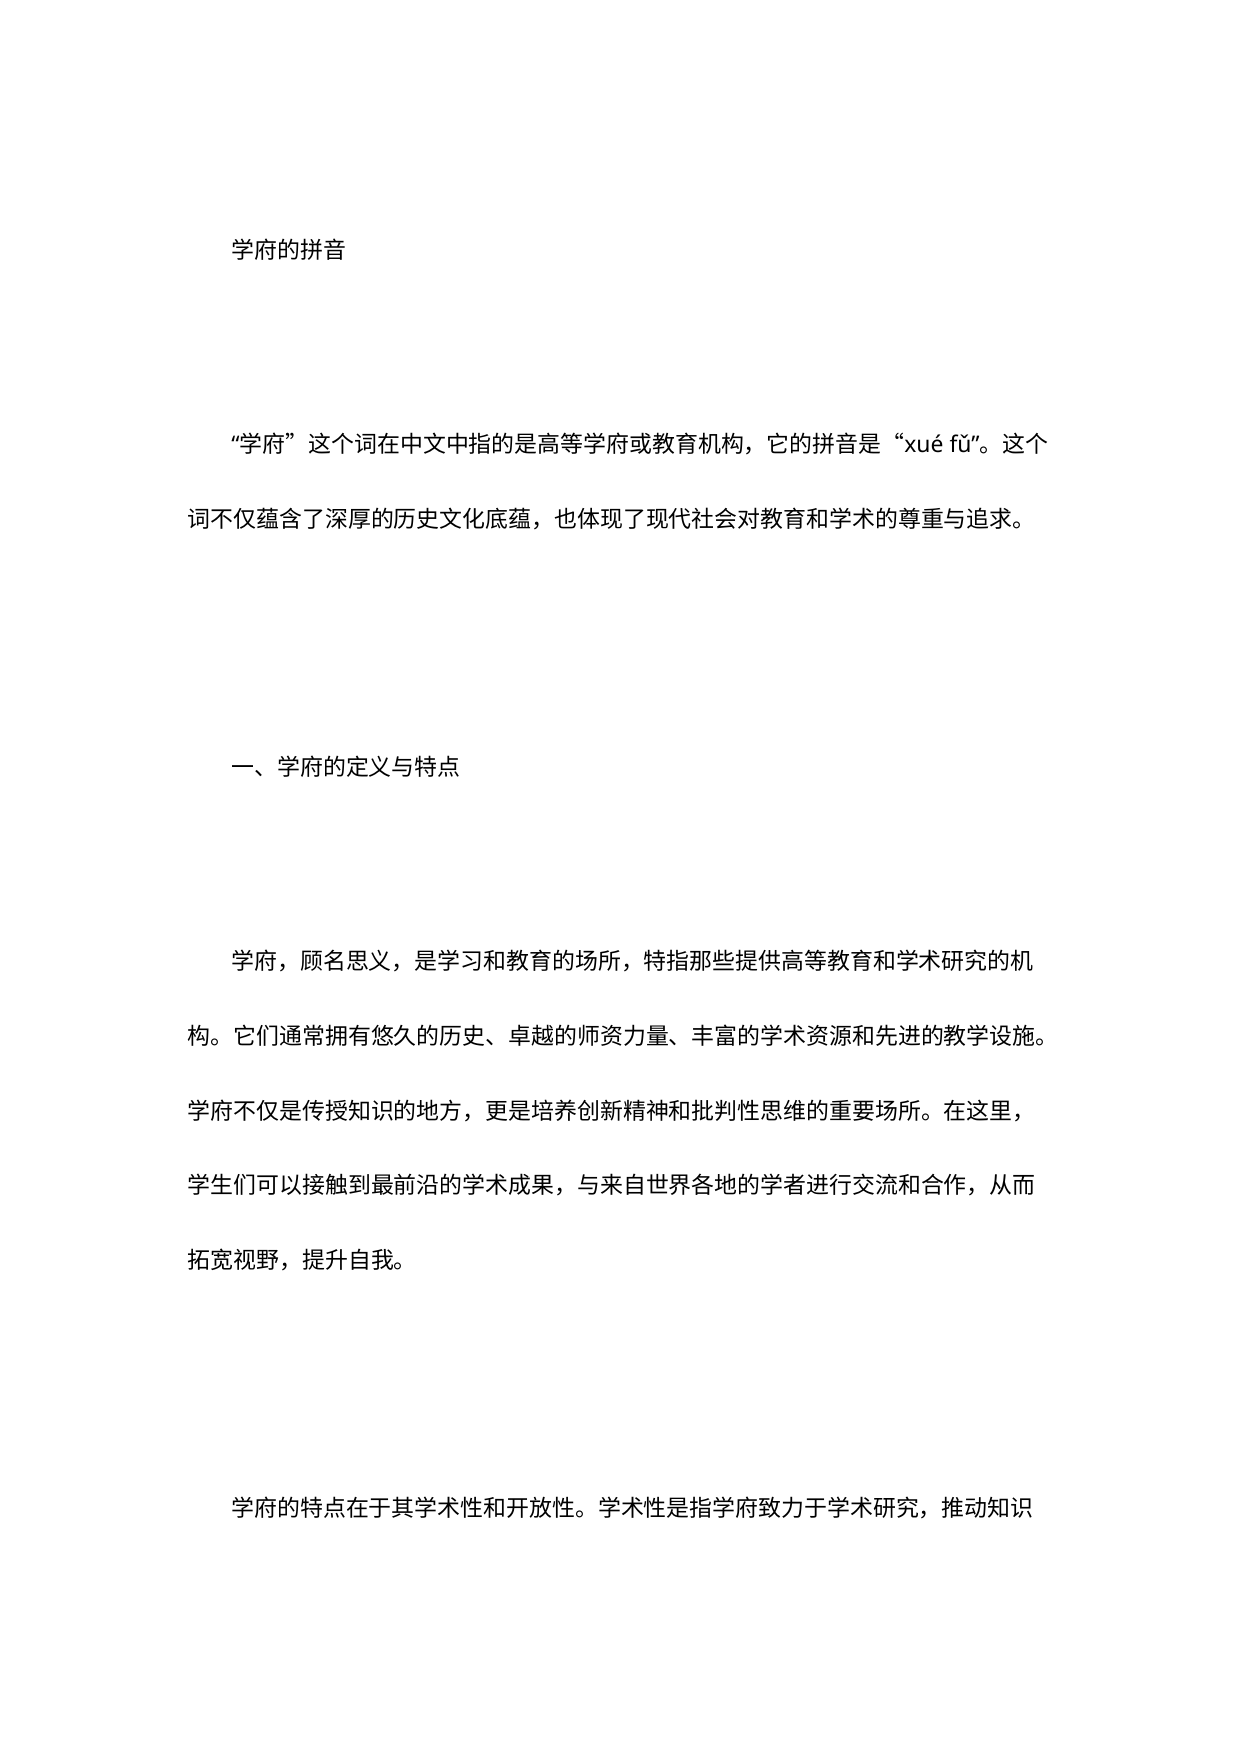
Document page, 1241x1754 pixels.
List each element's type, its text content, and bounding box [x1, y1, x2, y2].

text “学府”这个词在中文中指的是高等学府或教育机构，它的拼音是“xué fǔ”。这个词不仅蕴含了深厚的历史文化底蕴，也体现了现代社会对教育和学术的尊重与追求。 [187, 410, 1053, 550]
text 学府的拼音 [187, 216, 1053, 281]
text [187, 1474, 1053, 1539]
text 学府，顾名思义，是学习和教育的场所，特指那些提供高等教育和学术研究的机构。它们通常拥有悠久的历史、卓越的师资力量、丰富的学术资源和先进的教学设施。学府不仅是传授知识的地方，更是培养创新精神和批判性思维的重要场所。在这里，学生们可以接触到最前沿的学术成果，与来自世界各地的学者进行交流和合作，从而拓宽视野，提升自我。 [187, 927, 1053, 1291]
text 一、学府的定义与特点 [187, 733, 1053, 798]
